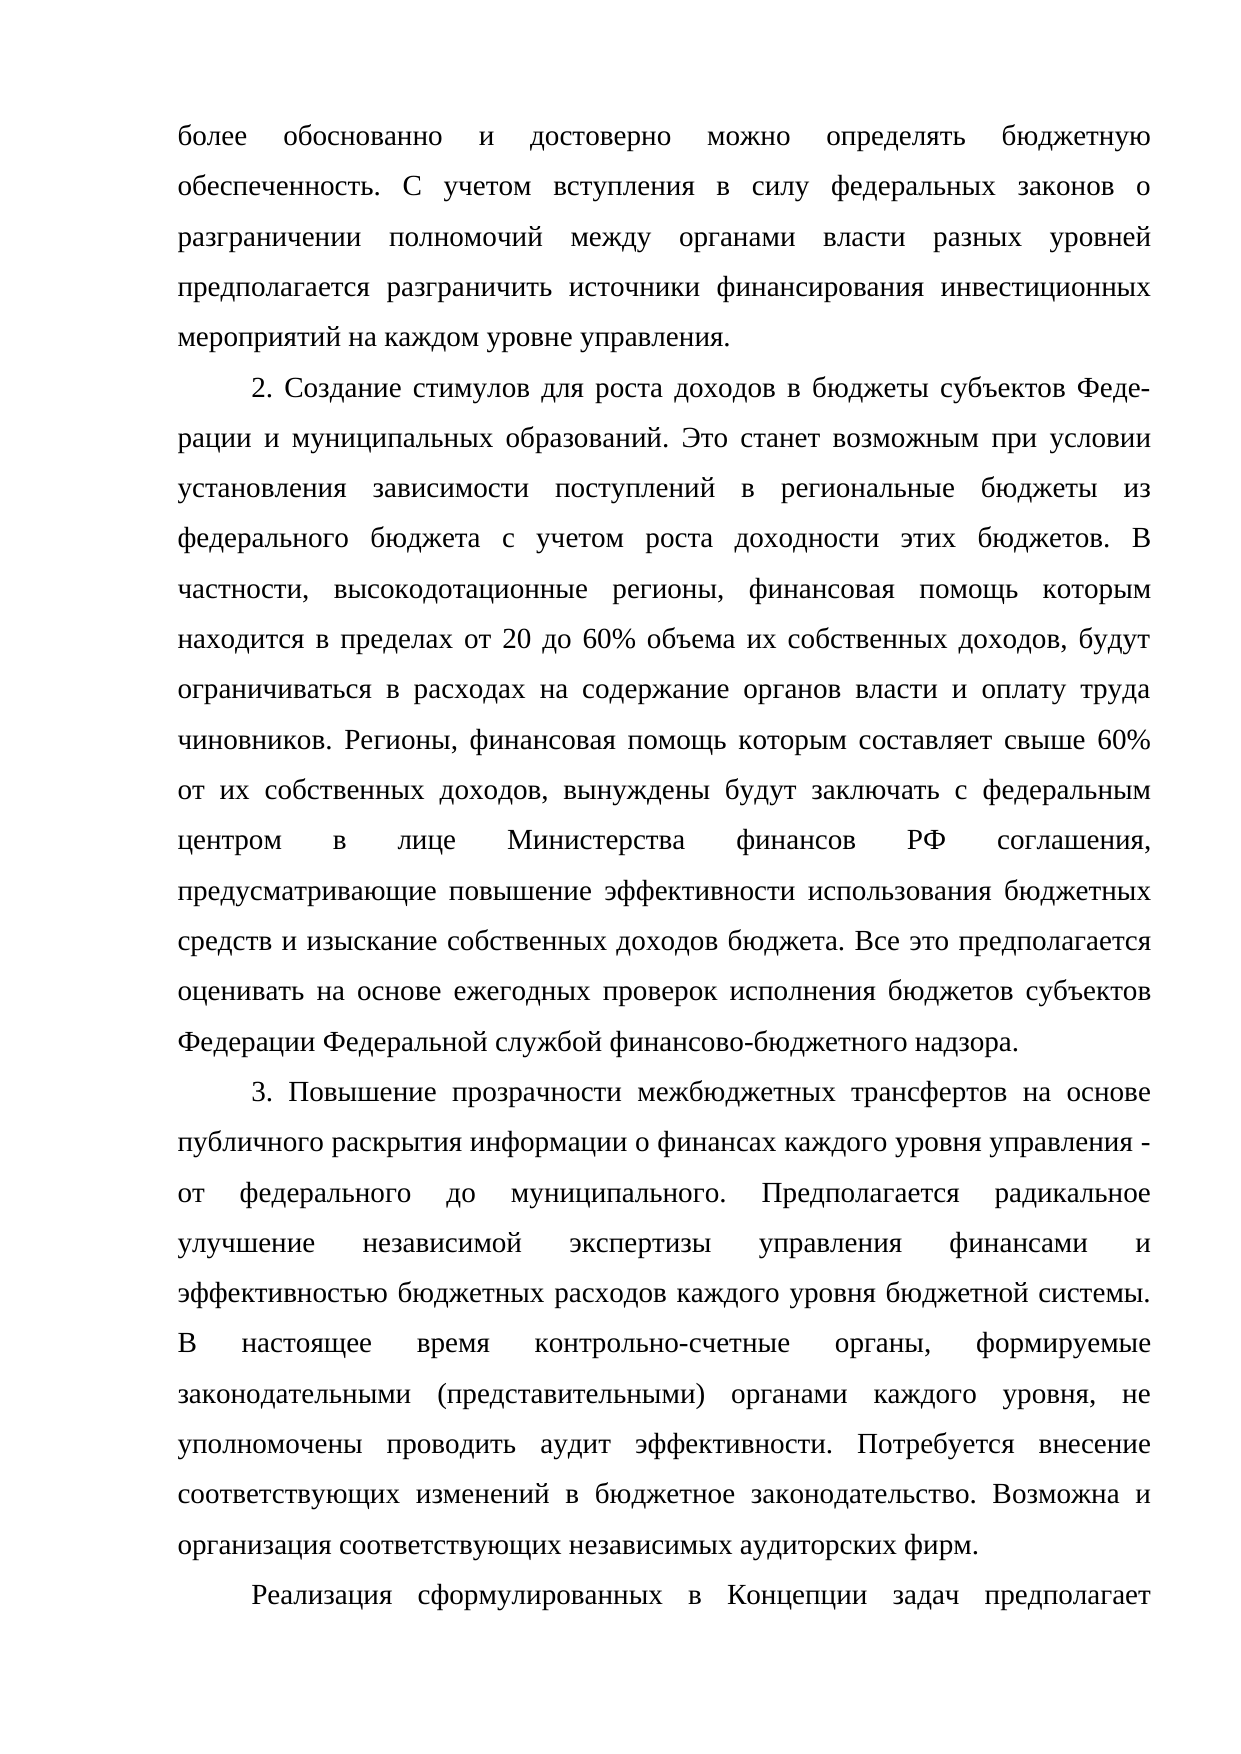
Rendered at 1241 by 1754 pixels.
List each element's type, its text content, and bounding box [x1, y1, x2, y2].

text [177, 118, 1152, 353]
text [177, 1577, 1152, 1611]
text 2. Создание стимулов для роста доходов в бюджеты субъектов Феде-рации и муниципальных образований. Это станет возможным при условии установления зависимости поступлений в региональные бюджеты из федерального бюджета с учетом роста доходности этих бюджетов. В частности, высокодотационные регионы, финансовая помощь которым находится в пределах от 20 до 60% объема их собственных доходов, будут ограничиваться в расходах на содержание органов власти и оплату труда чиновников. Регионы, финансовая помощь которым составляет свыше 60% от их собственных доходов, вынуждены будут заключать с федеральным центром в лице Министерства финансов РФ соглашения, предусматривающие повышение эффективности использования бюджетных средств и изыскание собственных доходов бюджета. Все это предполагается оценивать на основе ежегодных проверок исполнения бюджетов субъектов Федерации Федеральной службой финансово-бюджетного надзора. [177, 370, 1152, 1057]
text 3. Повышение прозрачности межбюджетных трансфертов на основе публичного раскрытия информации о финансах каждого уровня управления - от федерального до муниципального. Предполагается радикальное улучшение независимой экспертизы управления финансами и эффективностью бюджетных расходов каждого уровня бюджетной системы. В настоящее время контрольно-счетные органы, формируемые законодательными (представительными) органами каждого уровня, не уполномочены проводить аудит эффективности. Потребуется внесение соответствующих изменений в бюджетное законодательство. Возможна и организация соответствующих независимых аудиторских фирм. [177, 1074, 1152, 1560]
